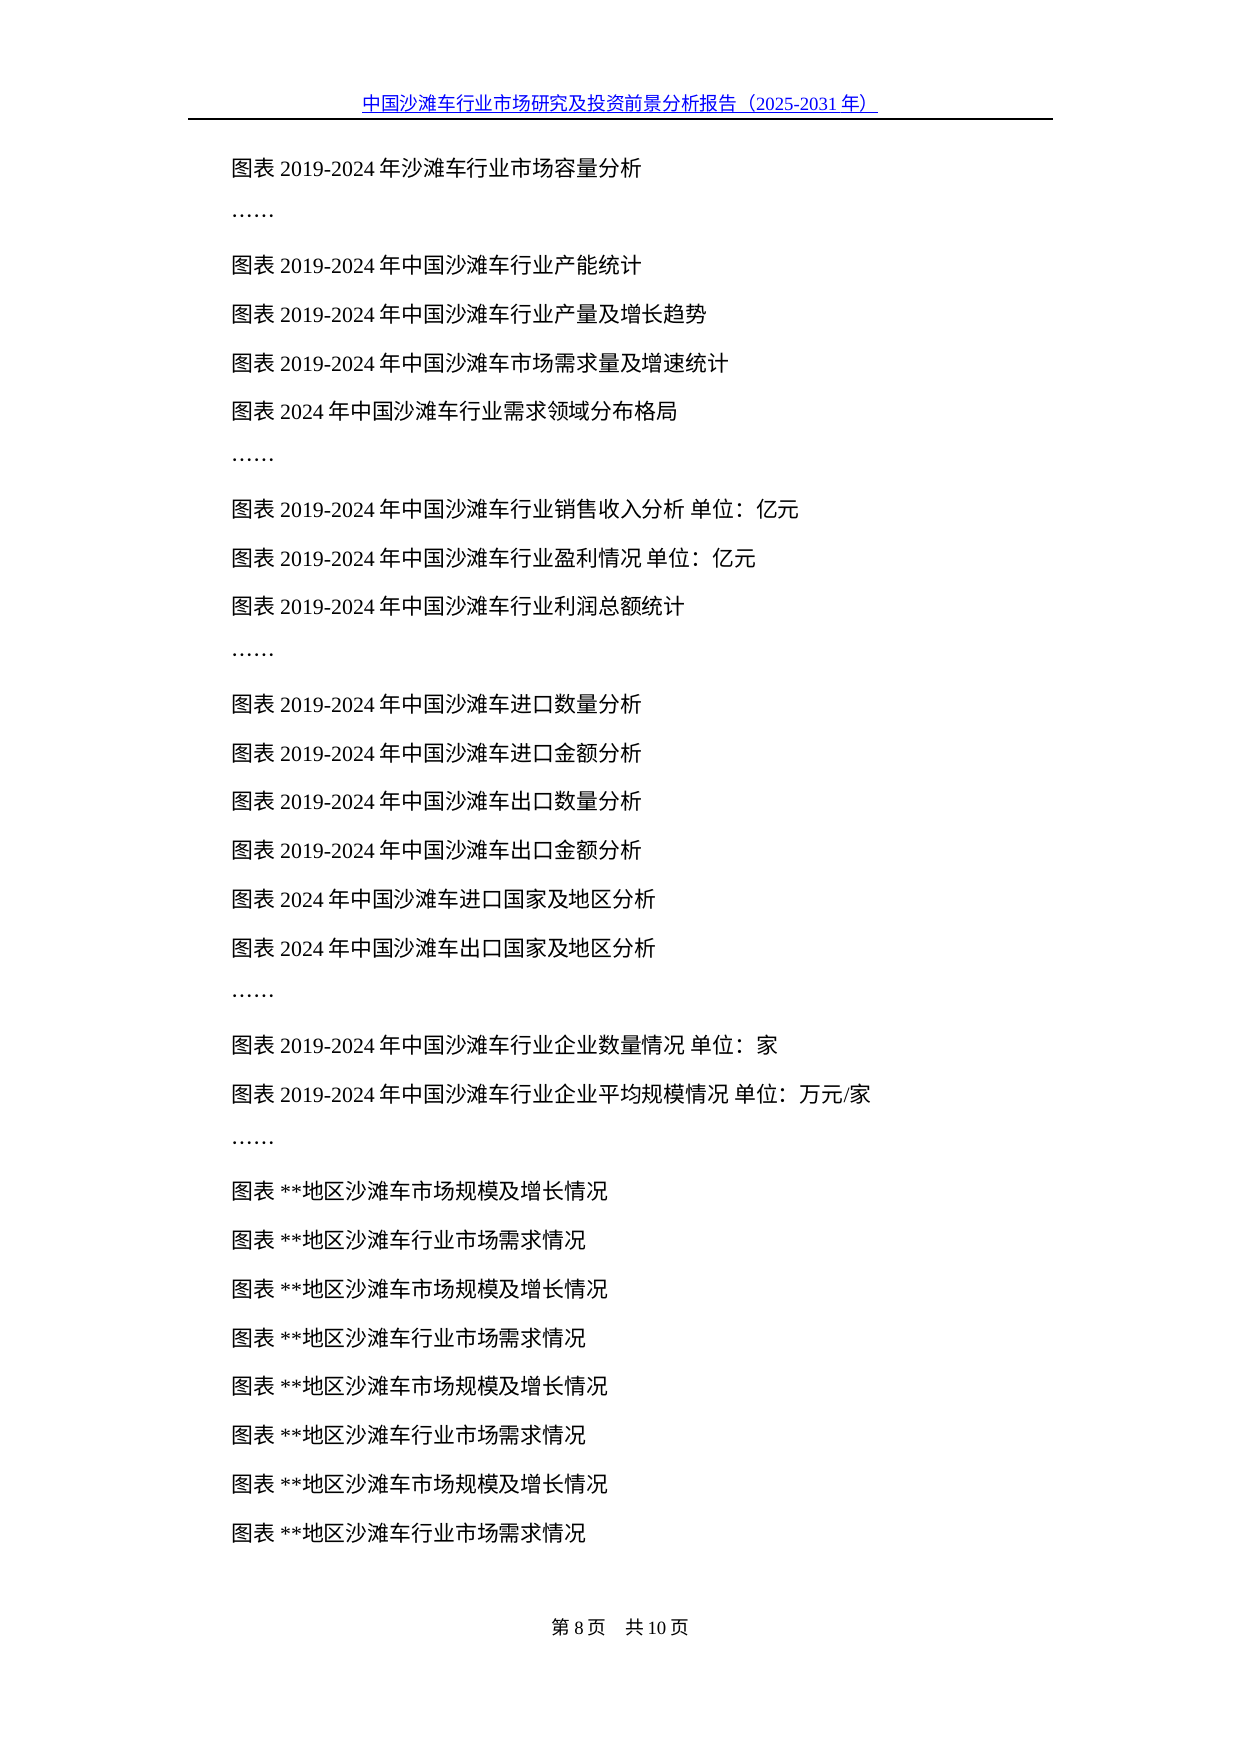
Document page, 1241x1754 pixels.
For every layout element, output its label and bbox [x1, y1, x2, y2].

text [187, 150, 1053, 1548]
